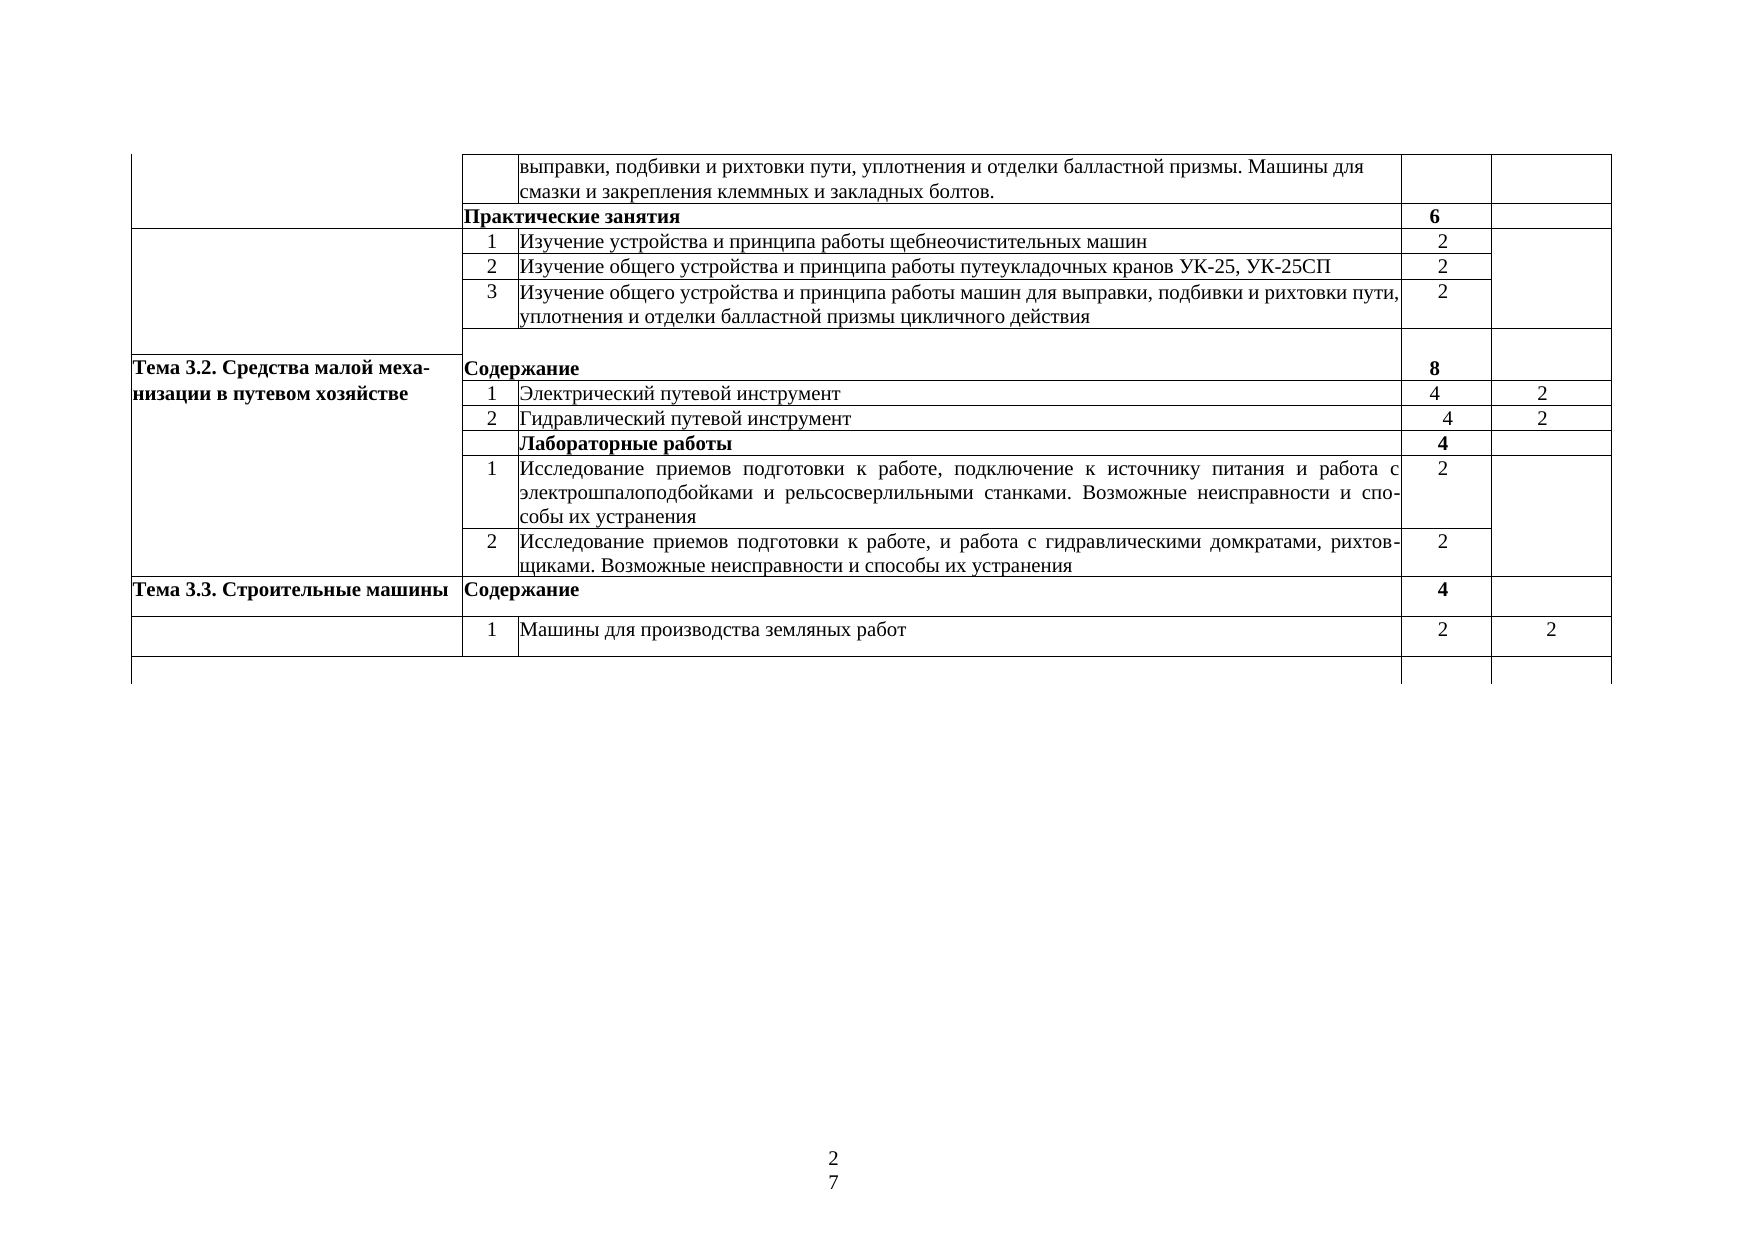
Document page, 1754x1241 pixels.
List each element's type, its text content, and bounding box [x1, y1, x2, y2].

table_cell Гидравлический путевой инструмент [519, 406, 1401, 430]
table_cell Лабораторные работы [519, 431, 1401, 455]
table_cell 1 [463, 381, 518, 404]
table_cell Практические занятия [463, 204, 1401, 228]
table_cell 3 [463, 280, 518, 328]
table_cell Изучение общего устройства и принципа работы путеукладочных кранов УК-25, УК-25СП [519, 254, 1401, 278]
table_cell 2 [463, 529, 518, 576]
table_cell 1 [463, 229, 518, 253]
table_cell Исследование приемов подготовки к работе, подключение к источнику питания и работа с электрошпалоподбойками и рельсосверлильными станками. Возможные неисправности и способы их устранения [519, 456, 1401, 527]
table_cell 4 [1402, 577, 1491, 616]
table_cell 2 [463, 254, 518, 278]
table_cell Содержание [463, 329, 1401, 379]
table_cell [1492, 329, 1611, 379]
table_cell 2 [1492, 381, 1611, 404]
table_cell 2 [1402, 254, 1491, 278]
table_cell [1492, 657, 1611, 684]
table_cell [1492, 456, 1611, 576]
table_cell Тема 3.2. Средства малой механизации в путевом хозяйстве [132, 355, 462, 576]
table_header выправки, подбивки и рихтовки пути, уплотнения и отделки балластной призмы. Машины для смазки и закрепления клеммных и закладных болтов. [519, 155, 1401, 202]
table_cell 2 [1402, 529, 1491, 576]
table_cell Содержание [463, 577, 1401, 616]
table_cell Тема 3.3. Строительные машины [132, 577, 462, 616]
table_cell [132, 229, 462, 354]
table_cell [1492, 204, 1611, 228]
table_cell [1402, 657, 1491, 684]
table_cell 4 [1402, 381, 1491, 404]
table_cell 1 [463, 456, 518, 527]
table_cell 2 [1402, 456, 1491, 527]
table_cell [463, 431, 518, 455]
table_cell 2 [1492, 406, 1611, 430]
table_cell Исследование приемов подготовки к работе, и работа с гидравлическими домкратами, рихтовщиками. Возможные неисправности и способы их устранения [519, 529, 1401, 576]
table_cell Изучение общего устройства и принципа работы машин для выправки, подбивки и рихтовки пути, уплотнения и отделки балластной призмы цикличного действия [519, 280, 1401, 328]
table_cell 1 [463, 617, 518, 656]
table_cell 2 [1402, 229, 1491, 253]
table_cell [1492, 229, 1611, 328]
table_header [463, 155, 518, 202]
table_cell 2 [1402, 617, 1491, 656]
table_header [1402, 155, 1491, 202]
table_cell Машины для производства земляных работ [519, 617, 1401, 656]
table_header [1492, 155, 1611, 202]
table_cell Изучение устройства и принципа работы щебнеочистительных машин [519, 229, 1401, 253]
table_cell [132, 617, 462, 656]
table_cell [1492, 577, 1611, 616]
table_cell 2 [463, 406, 518, 430]
table_cell [132, 657, 1401, 684]
table_header [132, 154, 462, 228]
table_cell 2 [1402, 280, 1491, 328]
table_cell 4 [1402, 431, 1491, 455]
table_cell 6 [1402, 204, 1491, 228]
table_cell 8 [1402, 329, 1491, 379]
table_cell 2 [1492, 617, 1611, 656]
table_cell 4 [1402, 406, 1491, 430]
table_cell [1492, 431, 1611, 455]
table_cell Электрический путевой инструмент [519, 381, 1401, 404]
